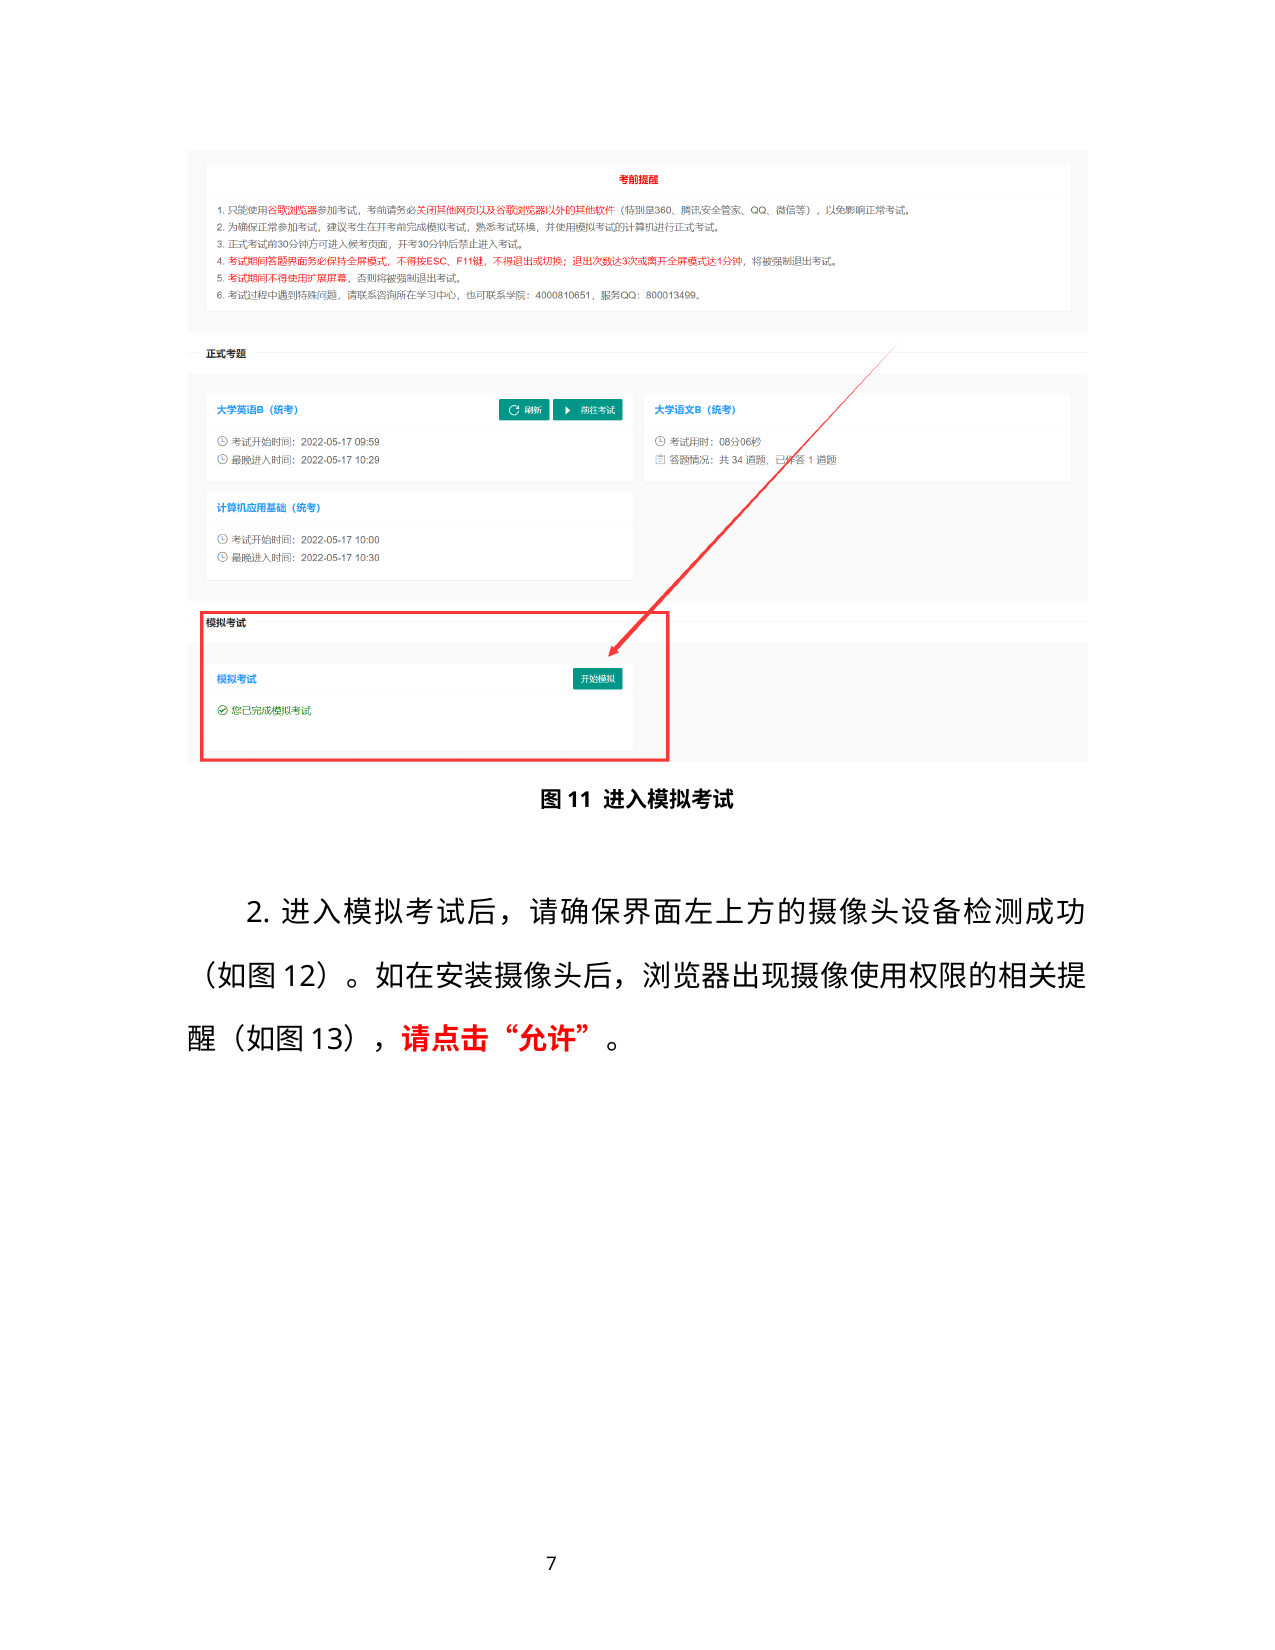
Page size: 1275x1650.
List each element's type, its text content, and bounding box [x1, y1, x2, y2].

picture [187, 150, 1088, 762]
text 图11 进入模拟考试 [187, 782, 1087, 813]
text 2. 进入模拟考试后，请确保界面左上方的摄像头设备检测成功（如图12）。如在安装摄像头后，浏览器出现摄像使用权限的相关提醒（如图13），请点击“允许”。 [187, 889, 1087, 1058]
